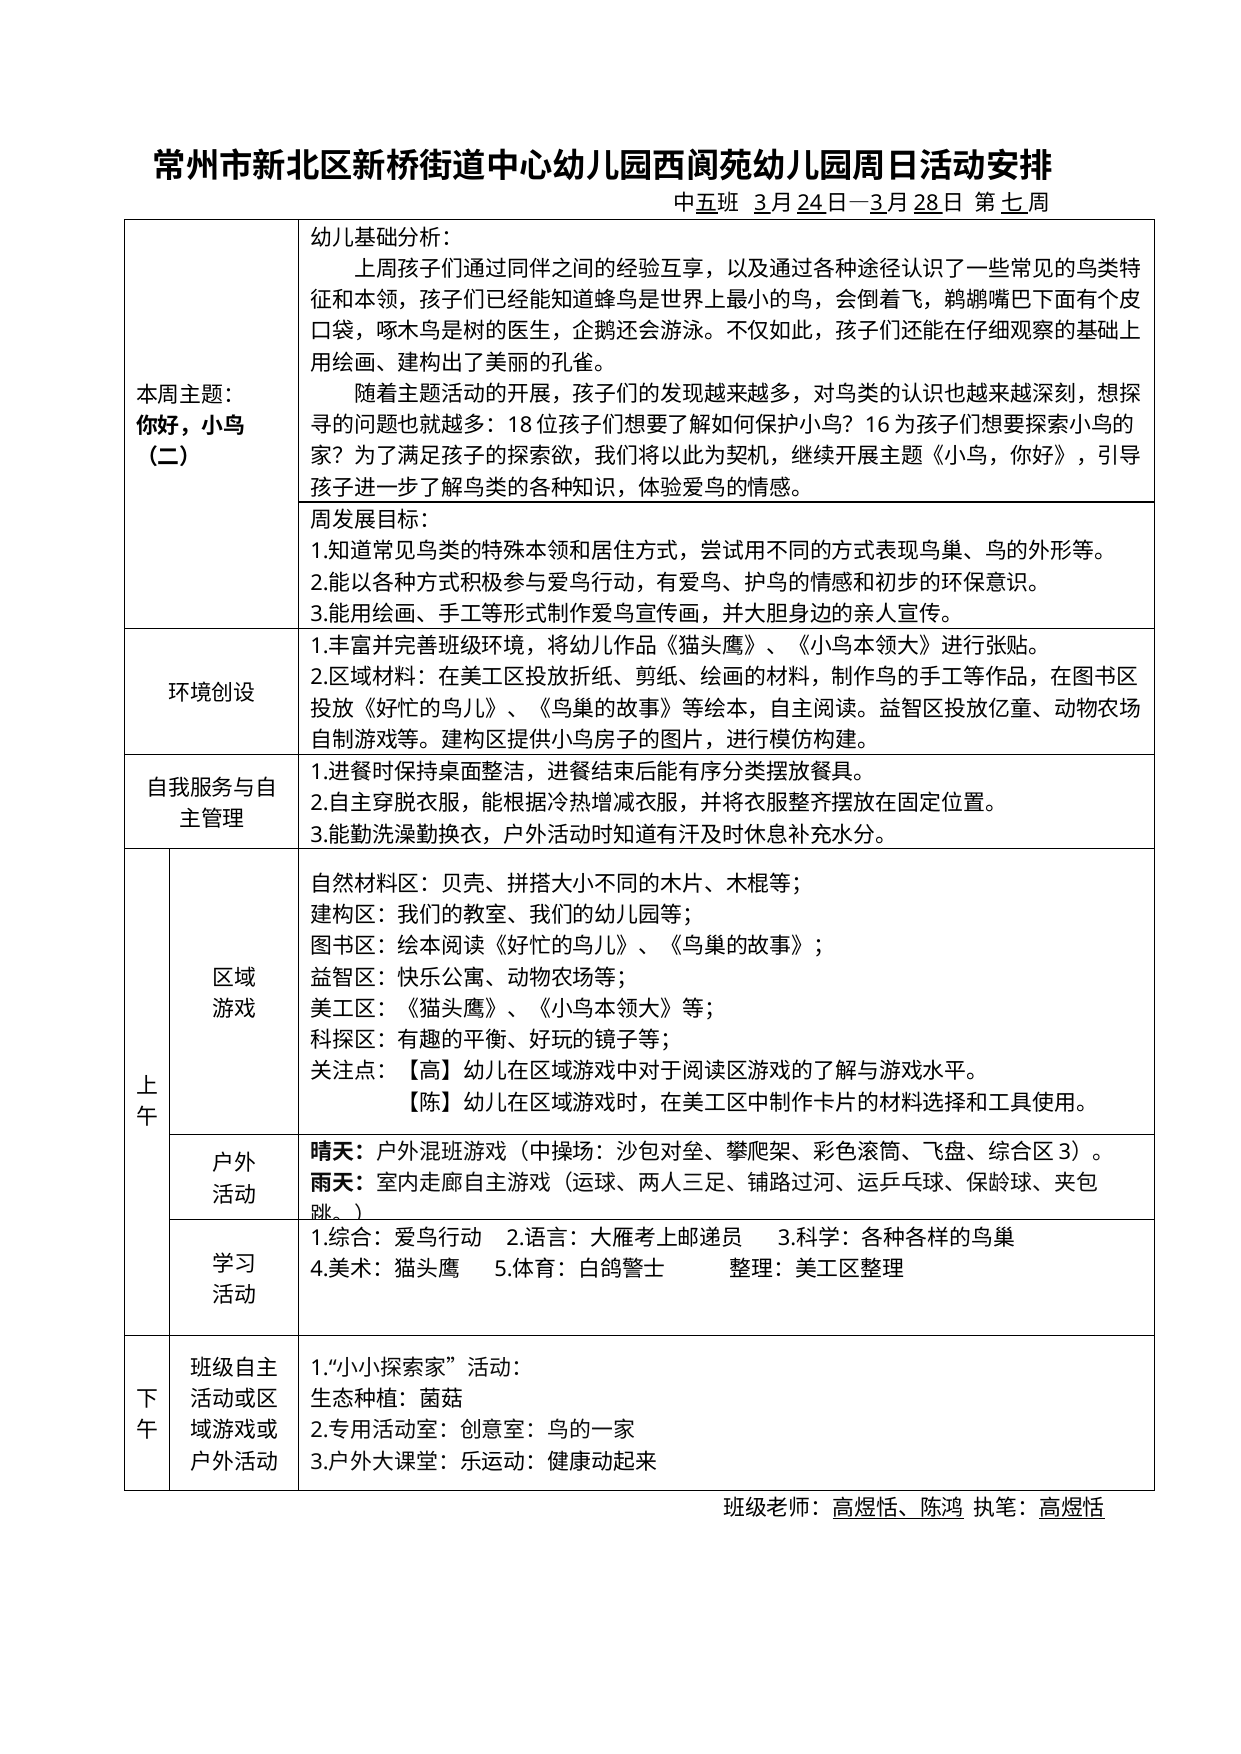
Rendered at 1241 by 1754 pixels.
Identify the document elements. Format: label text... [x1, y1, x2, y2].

table_cell 上午 下午 [125, 849, 169, 1335]
table_cell 区域 游戏 [170, 849, 298, 1133]
table_cell 自然材料区：贝壳、拼搭大小不同的木片、木棍等； 建构区：我们的教室、我们的幼儿园等； 图书区：绘本阅读《好忙的鸟儿》、《鸟巢的故事》； 益智区：快乐公寓、动物农场等； 美工区：《猫头鹰》、《小鸟本领大》等； 科探区：有趣的平衡、好玩的镜子等； 关注点：【高】幼儿在区域游戏中对于阅读区游戏的了解与游戏水平。 【陈】幼儿在区域游戏时，在美工区中制作卡片的材料选择和工具使用。 [299, 849, 1154, 1133]
table_cell 晴天：户外混班游戏（中操场：沙包对垒、攀爬架、彩色滚筒、飞盘、综合区3）。 雨天：室内走廊自主游戏（运球、两人三足、铺路过河、运乒乓球、保龄球、夹包跳。） [299, 1135, 1154, 1219]
text 常州市新北区新桥街道中心幼儿园西阆苑幼儿园周日活动安排 [136, 148, 1104, 185]
text 中五班 3月24日—3月28日 第 七 周 [136, 185, 1050, 216]
table_cell 班级自主活动或区域游戏或户外活动 [170, 1336, 298, 1490]
table_cell 1.综合：爱鸟行动 2.语言：大雁考上邮递员 3.科学：各种各样的鸟巢 4.美术：猫头鹰 5.体育：白鸽警士 整理：美工区整理 每周一整理：我会整理建构区 [299, 1220, 1154, 1335]
table_cell 环境创设 [125, 629, 298, 753]
text 班级老师：高煜恬、陈鸿 执笔：高煜恬 [136, 1491, 1104, 1522]
table_header 本周主题： 你好，小鸟 （二） [125, 220, 298, 627]
table_cell 周发展目标： 1.知道常见鸟类的特殊本领和居住方式，尝试用不同的方式表现鸟巢、鸟的外形等。 2.能以各种方式积极参与爱鸟行动，有爱鸟、护鸟的情感和初步的环保意识。 3.能用绘画、手工等形式制作爱鸟宣传画，并大胆身边的亲人宣传。 [299, 503, 1154, 627]
table_cell 自我服务与自主管理 [125, 755, 298, 848]
table_cell 1.“小小探索家”活动： 生态种植：菌菇 2.专用活动室：创意室：鸟的一家 3.户外大课堂：乐运动：健康动起来 [299, 1336, 1154, 1490]
table_cell 1.进餐时保持桌面整洁，进餐结束后能有序分类摆放餐具。 2.自主穿脱衣服，能根据冷热增减衣服，并将衣服整齐摆放在固定位置。 3.能勤洗澡勤换衣，户外活动时知道有汗及时休息补充水分。 [299, 755, 1154, 848]
table_cell 1.丰富并完善班级环境，将幼儿作品《猫头鹰》、《小鸟本领大》进行张贴。 2.区域材料：在美工区投放折纸、剪纸、绘画的材料，制作鸟的手工等作品，在图书区投放《好忙的鸟儿》、《鸟巢的故事》等绘本，自主阅读。益智区投放亿童、动物农场自制游戏等。建构区提供小鸟房子的图片，进行模仿构建。 [299, 629, 1154, 753]
table_cell 户外 活动 [170, 1135, 298, 1219]
table_cell 学习 活动 [170, 1220, 298, 1335]
table_cell 下午 [125, 1336, 169, 1490]
table_header 幼儿基础分析： 上周孩子们通过同伴之间的经验互享，以及通过各种途径认识了一些常见的鸟类特征和本领，孩子们已经能知道蜂鸟是世界上最小的鸟，会倒着飞，鹈鹕嘴巴下面有个皮口袋，啄木鸟是树的医生，企鹅还会游泳。不仅如此，孩子们还能在仔细观察的基础上用绘画、建构出了美丽的孔雀。 随着主题活动的开展，孩子们的发现越来越多，对鸟类的认识也越来越深刻，想探寻的问题也就越多：18位孩子们想要了解如何保护小鸟？16为孩子们想要探索小鸟的家？为了满足孩子的探索欲，我们将以此为契机，继续开展主题《小鸟，你好》，引导孩子进一步了解鸟类的各种知识，体验爱鸟的情感。 [299, 220, 1154, 501]
